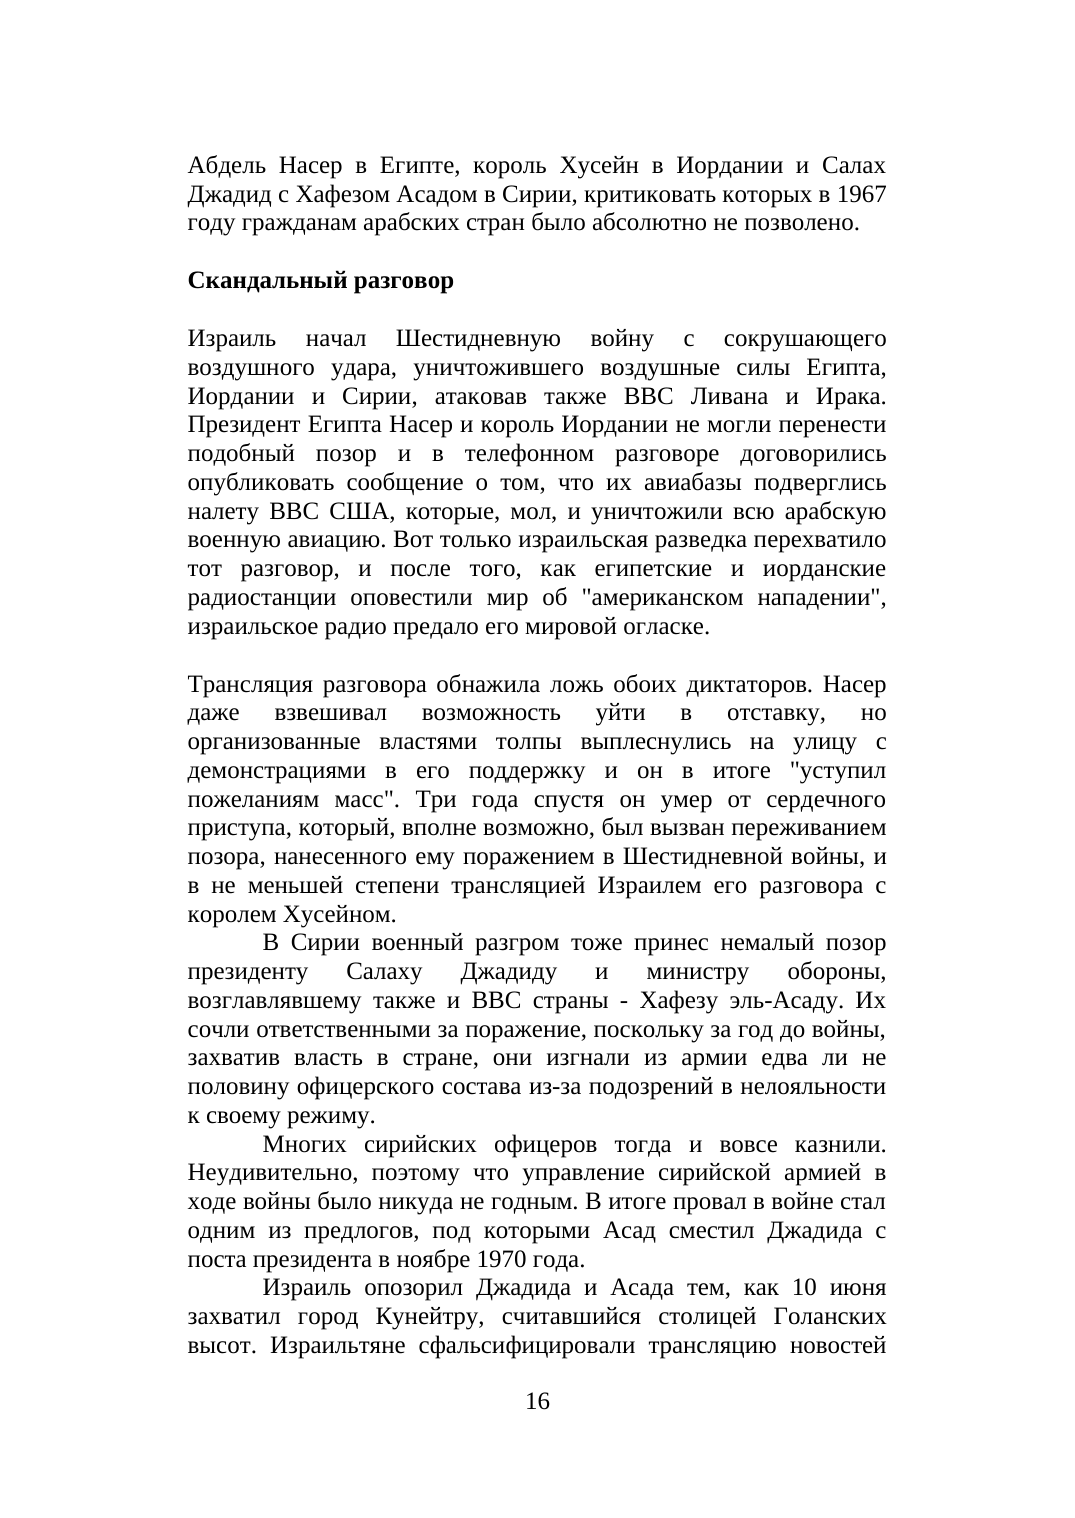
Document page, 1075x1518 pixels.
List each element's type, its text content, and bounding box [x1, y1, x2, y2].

text Многих сирийских офицеров тогда и вовсе казнили. Неудивительно, поэтому что управление сирийской армией в ходе войны было никуда не годным. В итоге провал в войне стал одним из предлогов, под которыми Асад сместил Джадида с поста президента в ноябре 1970 года. [187, 1129, 887, 1272]
text В Сирии военный разгром тоже принес немалый позор президенту Салаху Джадиду и министру обороны, возглавлявшему также и ВВС страны - Хафезу эль-Асаду. Их сочли ответственными за поражение, поскольку за год до войны, захватив власть в стране, они изгнали из армии едва ли не половину офицерского состава из-за подозрений в нелояльности к своему режиму. [187, 927, 887, 1129]
text Израиль начал Шестидневную войну с сокрушающего воздушного удара, уничтожившего воздушные силы Египта, Иордании и Сирии, атаковав также ВВС Ливана и Ирака. Президент Египта Насер и король Иордании не могли перенести подобный позор и в телефонном разговоре договорились опубликовать сообщение о том, что их авиабазы подверглись налету ВВС США, которые, мол, и уничтожили всю арабскую военную авиацию. Вот только израильская разведка перехватило тот разговор, и после того, как египетские и иорданские радиостанции оповестили мир об "американском нападении", израильское радио предало его мировой огласке. [187, 323, 887, 639]
text Трансляция разговора обнажила ложь обоих диктаторов. Насер даже взвешивал возможность уйти в отставку, но организованные властями толпы выплеснулись на улицу с демонстрациями в его поддержку и он в итоге "уступил пожеланиям масс". Три года спустя он умер от сердечного приступа, который, вполне возможно, был вызван переживанием позора, нанесенного ему поражением в Шестидневной войны, и в не меньшей степени трансляцией Израилем его разговора с королем Хусейном. [187, 669, 887, 927]
text Скандальный разговор [187, 265, 887, 294]
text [187, 150, 887, 236]
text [187, 1272, 887, 1359]
